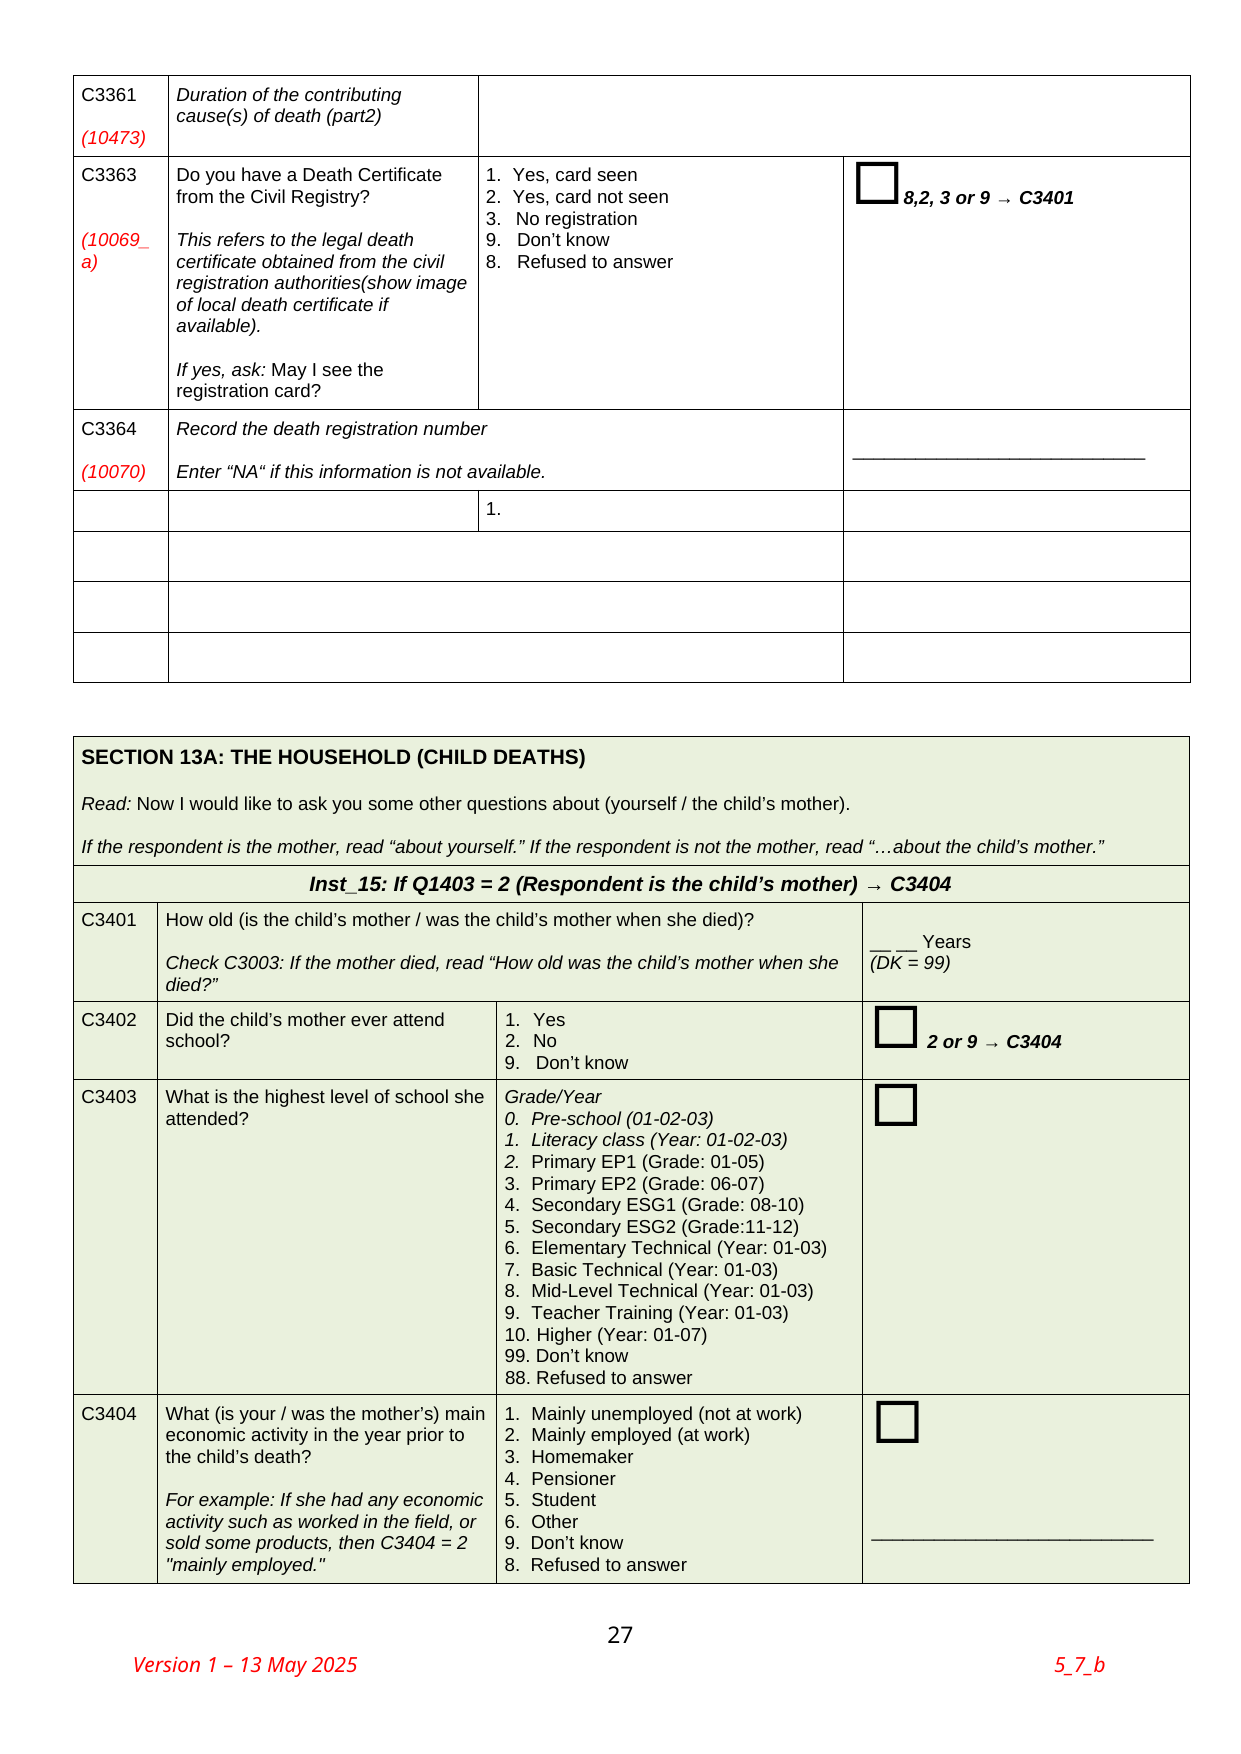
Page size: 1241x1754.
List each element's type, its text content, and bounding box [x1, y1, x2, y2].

table_cell Yes No 9. Don’t know [497, 1002, 862, 1079]
table_cell Mainly unemployed (not at work) Mainly employed (at work) Homemaker Pensioner Student Other 9. Don’t know 8. Refused to answer [497, 1395, 862, 1583]
table_cell 2 or 9 → C3404 [863, 1002, 1189, 1079]
table_cell [74, 491, 168, 531]
table_cell Did the child’s mother ever attend school? [158, 1002, 496, 1079]
table_cell 8,2, 3 or 9 → C3401 [844, 157, 1190, 409]
table_cell [479, 76, 1190, 156]
table_cell [169, 491, 478, 531]
table_cell [169, 532, 843, 581]
table_cell [844, 491, 1190, 531]
table_cell C3404 [74, 1395, 157, 1583]
table_cell ____________________________ [844, 410, 1190, 490]
table_cell C3401 [74, 903, 157, 1001]
table_cell Record the death registration number Enter “NA“ if this information is not available. [169, 410, 843, 490]
table_cell [844, 582, 1190, 632]
table_cell C3361 (10473) [74, 76, 168, 156]
table_cell What is the highest level of school she attended? [158, 1080, 496, 1394]
table_cell Duration of the contributing cause(s) of death (part2) [169, 76, 478, 156]
table_cell [479, 491, 843, 531]
table_cell Inst_15: If Q1403 = 2 (Respondent is the child’s mother) → C3404 [74, 866, 1189, 902]
table_cell Do you have a Death Certificate from the Civil Registry? This refers to the legal death certificate obtained from the civil registration authorities(show image of local death certificate if available). If yes, ask: May I see the registration card? [169, 157, 478, 409]
table_cell [169, 582, 843, 632]
table_header SECTION 13A: THE HOUSEHOLD (CHILD DEATHS) Read: Now I would like to ask you some other questions about (yourself / the child’s mother). If the respondent is the mother, read “about yourself.” If the respondent is not the mother, read “…about the child’s mother.” [74, 737, 1189, 865]
table_cell [169, 633, 843, 682]
table_cell What (is your / was the mother’s) main economic activity in the year prior to the child’s death? For example: If she had any economic activity such as worked in the field, or sold some products, then C3404 = 2 "mainly employed." [158, 1395, 496, 1583]
table_cell __ __ Years (DK = 99) [863, 903, 1189, 1001]
table_cell Yes, card seen Yes, card not seen No registration 9. Don’t know 8. Refused to answer [479, 157, 843, 409]
table_cell [863, 1080, 1189, 1394]
table_cell [74, 582, 168, 632]
table_cell [844, 633, 1190, 682]
table_cell C3363 (10069_a) [74, 157, 168, 409]
table_cell ___________________________ [863, 1395, 1189, 1583]
table_cell C3402 [74, 1002, 157, 1079]
table_cell C3403 [74, 1080, 157, 1394]
table_cell Grade/Year Pre-school (01-02-03) Literacy class (Year: 01-02-03) Primary EP1 (Grade: 01-05) Primary EP2 (Grade: 06-07) Secondary ESG1 (Grade: 08-10) Secondary ESG2 (Grade:11-12) Elementary Technical (Year: 01-03) Basic Technical (Year: 01-03) Mid-Level Technical (Year: 01-03) Teacher Training (Year: 01-03) Higher (Year: 01-07) 99. Don’t know 88. Refused to answer [497, 1080, 862, 1394]
table_cell [844, 532, 1190, 581]
table_cell [74, 633, 168, 682]
table_cell [74, 532, 168, 581]
table_cell How old (is the child’s mother / was the child’s mother when she died)? Check C3003: If the mother died, read “How old was the child’s mother when she died?” [158, 903, 862, 1001]
table_cell C3364 (10070) [74, 410, 168, 490]
